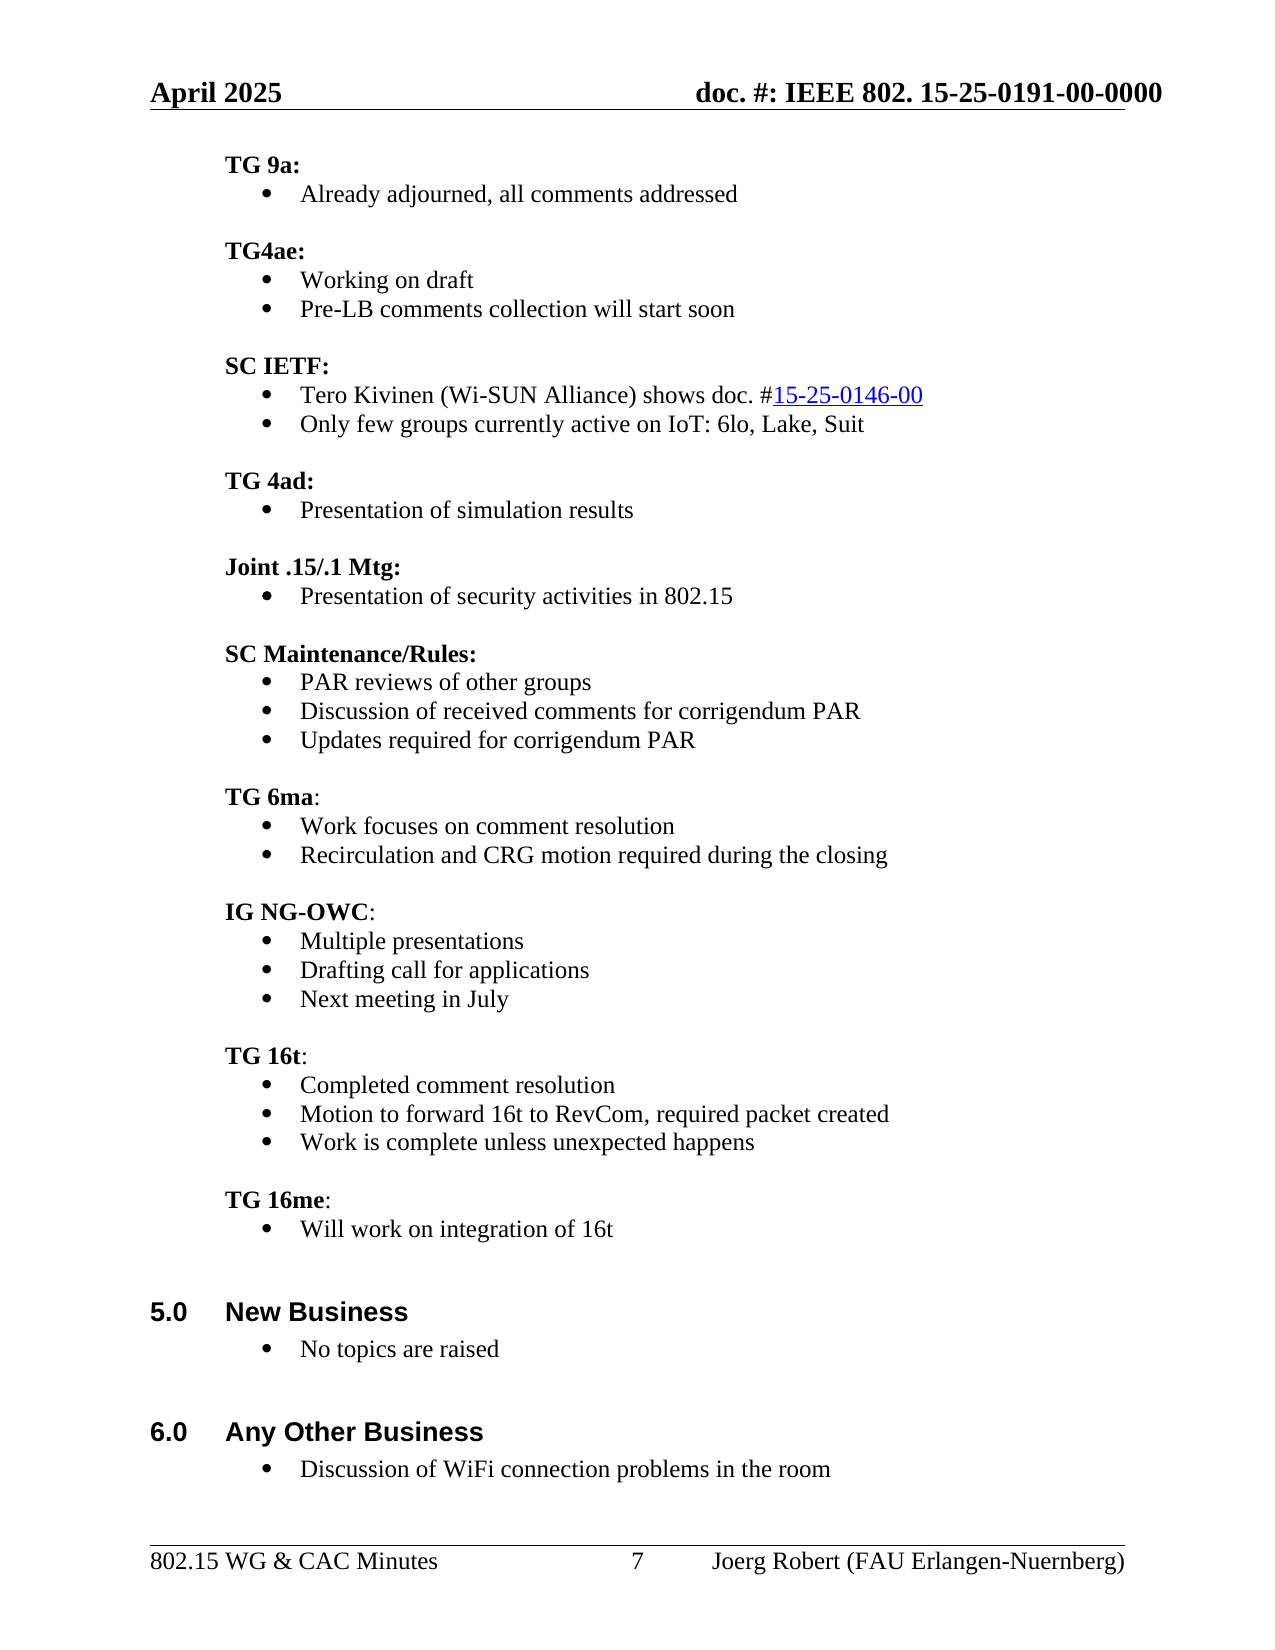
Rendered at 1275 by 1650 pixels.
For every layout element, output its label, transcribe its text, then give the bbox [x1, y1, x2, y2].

list Multiple presentations [262, 926, 1125, 955]
list Motion to forward 16t to RevCom, required packet created [262, 1099, 1125, 1127]
list Tero Kivinen (Wi-SUN Alliance) shows doc. #15-25-0146-00 [262, 380, 1125, 409]
list Completed comment resolution [262, 1070, 1125, 1099]
text TG 9a: [225, 150, 1125, 179]
text SC IETF: [225, 351, 1125, 380]
list Discussion of WiFi connection problems in the room [262, 1454, 1125, 1482]
list Updates required for corrigendum PAR [262, 725, 1125, 754]
list Recirculation and CRG motion required during the closing [262, 840, 1125, 869]
list No topics are raised [262, 1334, 1125, 1362]
list Will work on integration of 16t [262, 1214, 1125, 1242]
text SC Maintenance/Rules: [225, 639, 1125, 667]
text Joint .15/.1 Mtg: [225, 552, 1125, 581]
list Pre-LB comments collection will start soon [262, 294, 1125, 322]
list Next meeting in July [262, 984, 1125, 1012]
text IG NG-OWC: [150, 897, 1125, 926]
subtitle New Business [150, 1296, 1125, 1327]
list Presentation of security activities in 802.15 [262, 581, 1125, 610]
list Presentation of simulation results [262, 495, 1125, 524]
list Drafting call for applications [262, 955, 1125, 984]
text TG 4ad: [225, 466, 1125, 495]
text TG 16me: [225, 1185, 1125, 1214]
text TG 6ma: [225, 782, 1125, 811]
list Work focuses on comment resolution [262, 811, 1125, 840]
list Already adjourned, all comments addressed [262, 179, 1125, 207]
list Working on draft [262, 265, 1125, 294]
list Only few groups currently active on IoT: 6lo, Lake, Suit [262, 409, 1125, 437]
text TG4ae: [225, 236, 1125, 265]
subtitle Any Other Business [150, 1416, 1125, 1447]
text TG 16t: [225, 1041, 1125, 1070]
list Discussion of received comments for corrigendum PAR [262, 696, 1125, 725]
list Work is complete unless unexpected happens [262, 1127, 1125, 1156]
list PAR reviews of other groups [262, 667, 1125, 696]
